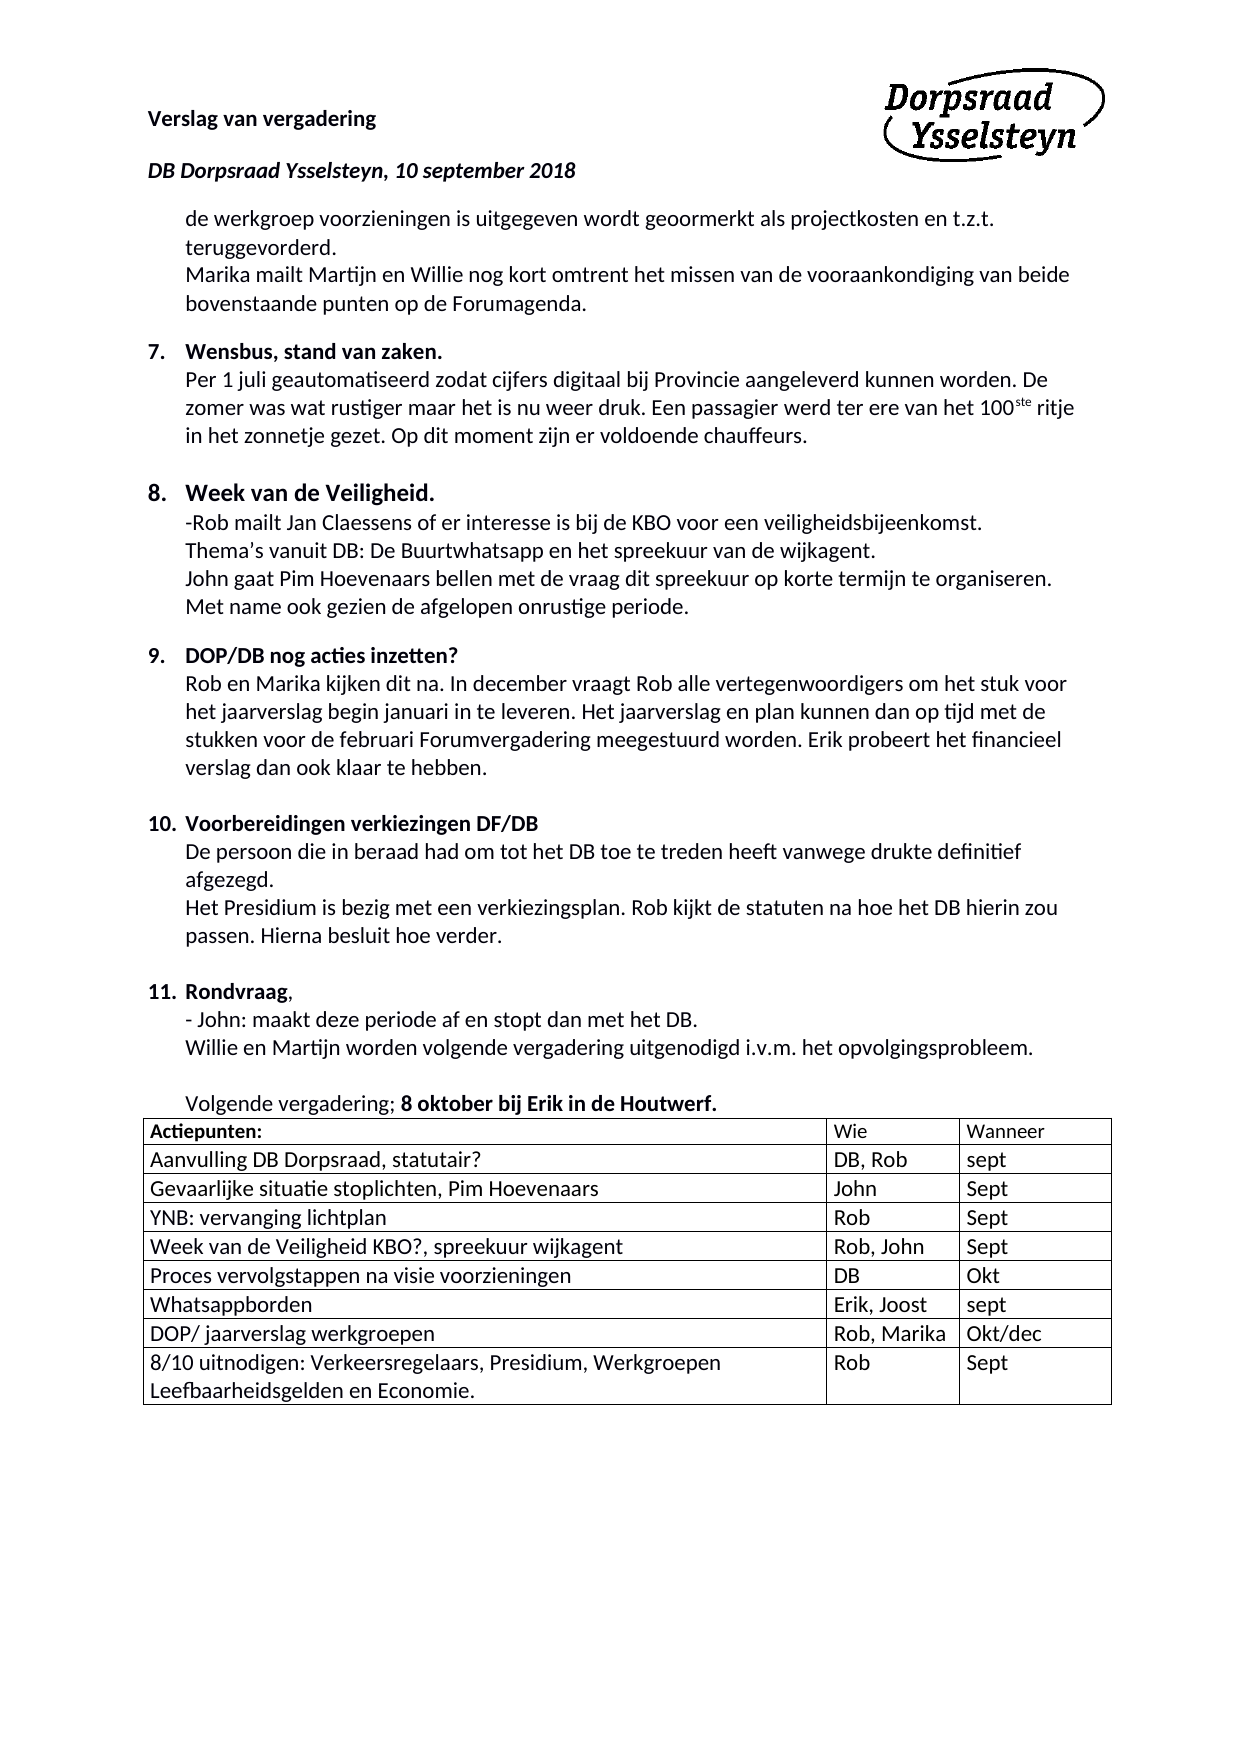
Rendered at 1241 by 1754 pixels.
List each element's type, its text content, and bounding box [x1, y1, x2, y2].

list DOP/DB nog acties inzetten? [148, 641, 1093, 669]
table_cell Proces vervolgstappen na visie voorzieningen [144, 1261, 826, 1289]
table_cell Rob [827, 1203, 959, 1231]
table_cell sept [960, 1290, 1111, 1318]
table_header Wanneer [960, 1119, 1111, 1144]
table_cell Sept [960, 1232, 1111, 1260]
table_cell DB, Rob [827, 1145, 959, 1173]
table_cell DOP/ jaarverslag werkgroepen [144, 1319, 826, 1347]
table_cell Rob, John [827, 1232, 959, 1260]
table_cell Sept [960, 1203, 1111, 1231]
list Voorbereidingen verkiezingen DF/DB [148, 809, 1093, 837]
text Volgende vergadering; 8 oktober bij Erik in de Houtwerf. [185, 1061, 1093, 1117]
text -Rob mailt Jan Claessens of er interesse is bij de KBO voor een veiligheidsbijeenkomst. Thema’s vanuit DB: De Buurtwhatsapp en het spreekuur van de wijkagent. John gaat Pim Hoevenaars bellen met de vraag dit spreekuur op korte termijn te organiseren. Met name ook gezien de afgelopen onrustige periode. [185, 508, 1093, 620]
table_cell sept [960, 1145, 1111, 1173]
text De persoon die in beraad had om tot het DB toe te treden heeft vanwege drukte definitief afgezegd. Het Presidium is bezig met een verkiezingsplan. Rob kijkt de statuten na hoe het DB hierin zou passen. Hierna besluit hoe verder. [185, 837, 1093, 977]
table_cell Okt/dec [960, 1319, 1111, 1347]
table_cell Week van de Veiligheid KBO?, spreekuur wijkagent [144, 1232, 826, 1260]
table_header Actiepunten: [144, 1119, 826, 1144]
list Rondvraag, - John: maakt deze periode af en stopt dan met het DB. [148, 977, 1093, 1033]
table_cell Aanvulling DB Dorpsraad, statutair? [144, 1145, 826, 1173]
table_cell Sept [960, 1348, 1111, 1404]
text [185, 204, 1093, 317]
table_cell Whatsappborden [144, 1290, 826, 1318]
table_cell DB [827, 1261, 959, 1289]
list Wensbus, stand van zaken. Per 1 juli geautomatiseerd zodat cijfers digitaal bij Provincie aangeleverd kunnen worden. De zomer was wat rustiger maar het is nu weer druk. Een passagier werd ter ere van het 100ste ritje in het zonnetje gezet. Op dit moment zijn er voldoende chauffeurs. [148, 337, 1093, 478]
list Week van de Veiligheid. [148, 478, 1093, 508]
table_cell Erik, Joost [827, 1290, 959, 1318]
table_cell Rob, Marika [827, 1319, 959, 1347]
table_cell John [827, 1174, 959, 1202]
table_header Wie [827, 1119, 959, 1144]
table_cell Gevaarlijke situatie stoplichten, Pim Hoevenaars [144, 1174, 826, 1202]
text Rob en Marika kijken dit na. In december vraagt Rob alle vertegenwoordigers om het stuk voor het jaarverslag begin januari in te leveren. Het jaarverslag en plan kunnen dan op tijd met de stukken voor de februari Forumvergadering meegestuurd worden. Erik probeert het financieel verslag dan ook klaar te hebben. [185, 669, 1093, 809]
table_cell Rob [827, 1348, 959, 1404]
table_cell YNB: vervanging lichtplan [144, 1203, 826, 1231]
table_cell 8/10 uitnodigen: Verkeersregelaars, Presidium, Werkgroepen Leefbaarheidsgelden en Economie. [144, 1348, 826, 1404]
table_cell Sept [960, 1174, 1111, 1202]
table_cell Okt [960, 1261, 1111, 1289]
text Willie en Martijn worden volgende vergadering uitgenodigd i.v.m. het opvolgingsprobleem. [185, 1033, 1093, 1061]
